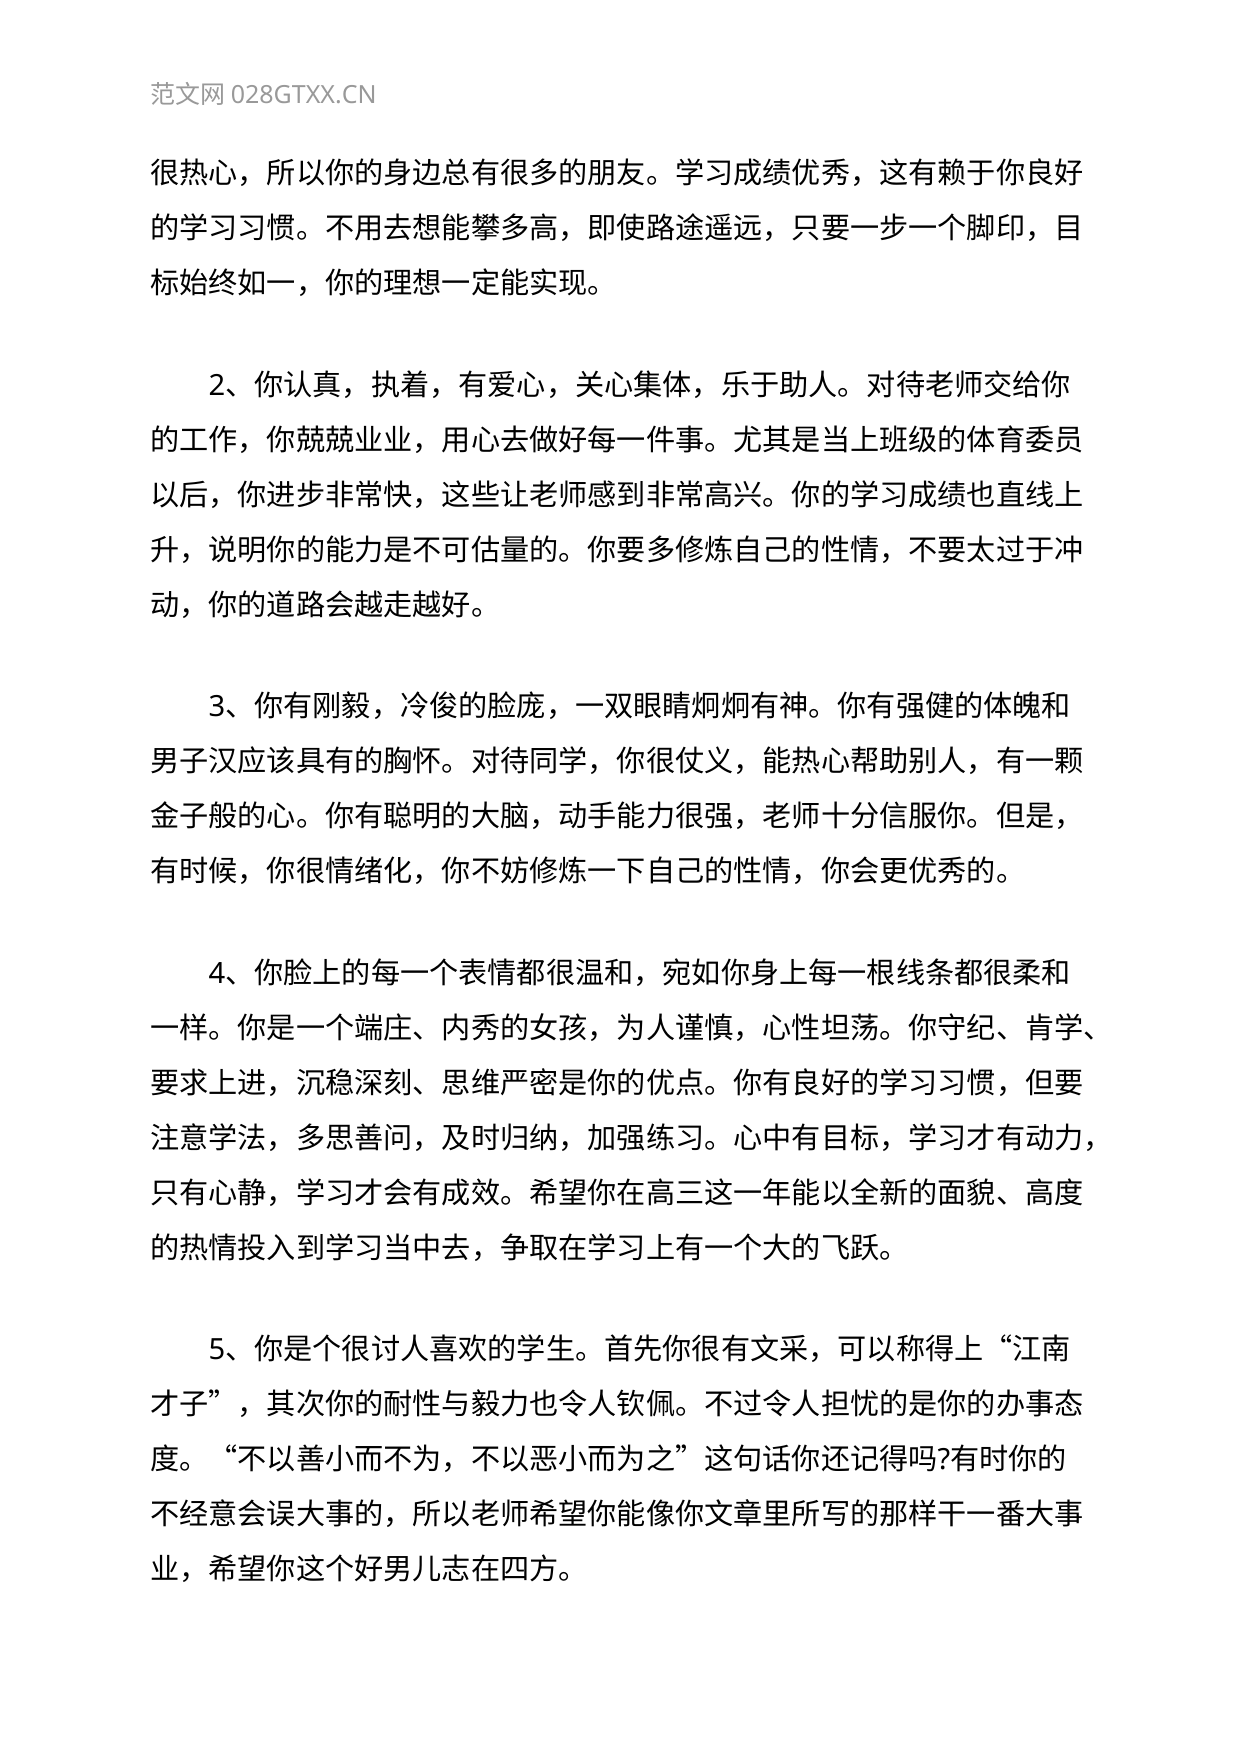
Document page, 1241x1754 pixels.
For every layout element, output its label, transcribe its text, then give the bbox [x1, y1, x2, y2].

text 5、你是个很讨人喜欢的学生。首先你很有文采，可以称得上“江南才子”，其次你的耐性与毅力也令人钦佩。不过令人担忧的是你的办事态度。“不以善小而不为，不以恶小而为之”这句话你还记得吗?有时你的不经意会误大事的，所以老师希望你能像你文章里所写的那样干一番大事业，希望你这个好男儿志在四方。 [150, 1326, 1090, 1588]
text 4、你脸上的每一个表情都很温和，宛如你身上每一根线条都很柔和一样。你是一个端庄、内秀的女孩，为人谨慎，心性坦荡。你守纪、肯学、要求上进，沉稳深刻、思维严密是你的优点。你有良好的学习习惯，但要注意学法，多思善问，及时归纳，加强练习。心中有目标，学习才有动力，只有心静，学习才会有成效。希望你在高三这一年能以全新的面貌、高度的热情投入到学习当中去，争取在学习上有一个大的飞跃。 [150, 949, 1090, 1266]
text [150, 150, 1090, 302]
text 3、你有刚毅，冷俊的脸庞，一双眼睛炯炯有神。你有强健的体魄和男子汉应该具有的胸怀。对待同学，你很仗义，能热心帮助别人，有一颗金子般的心。你有聪明的大脑，动手能力很强，老师十分信服你。但是，有时候，你很情绪化，你不妨修炼一下自己的性情，你会更优秀的。 [150, 683, 1090, 890]
text 2、你认真，执着，有爱心，关心集体，乐于助人。对待老师交给你的工作，你兢兢业业，用心去做好每一件事。尤其是当上班级的体育委员以后，你进步非常快，这些让老师感到非常高兴。你的学习成绩也直线上升，说明你的能力是不可估量的。你要多修炼自己的性情，不要太过于冲动，你的道路会越走越好。 [150, 362, 1090, 623]
